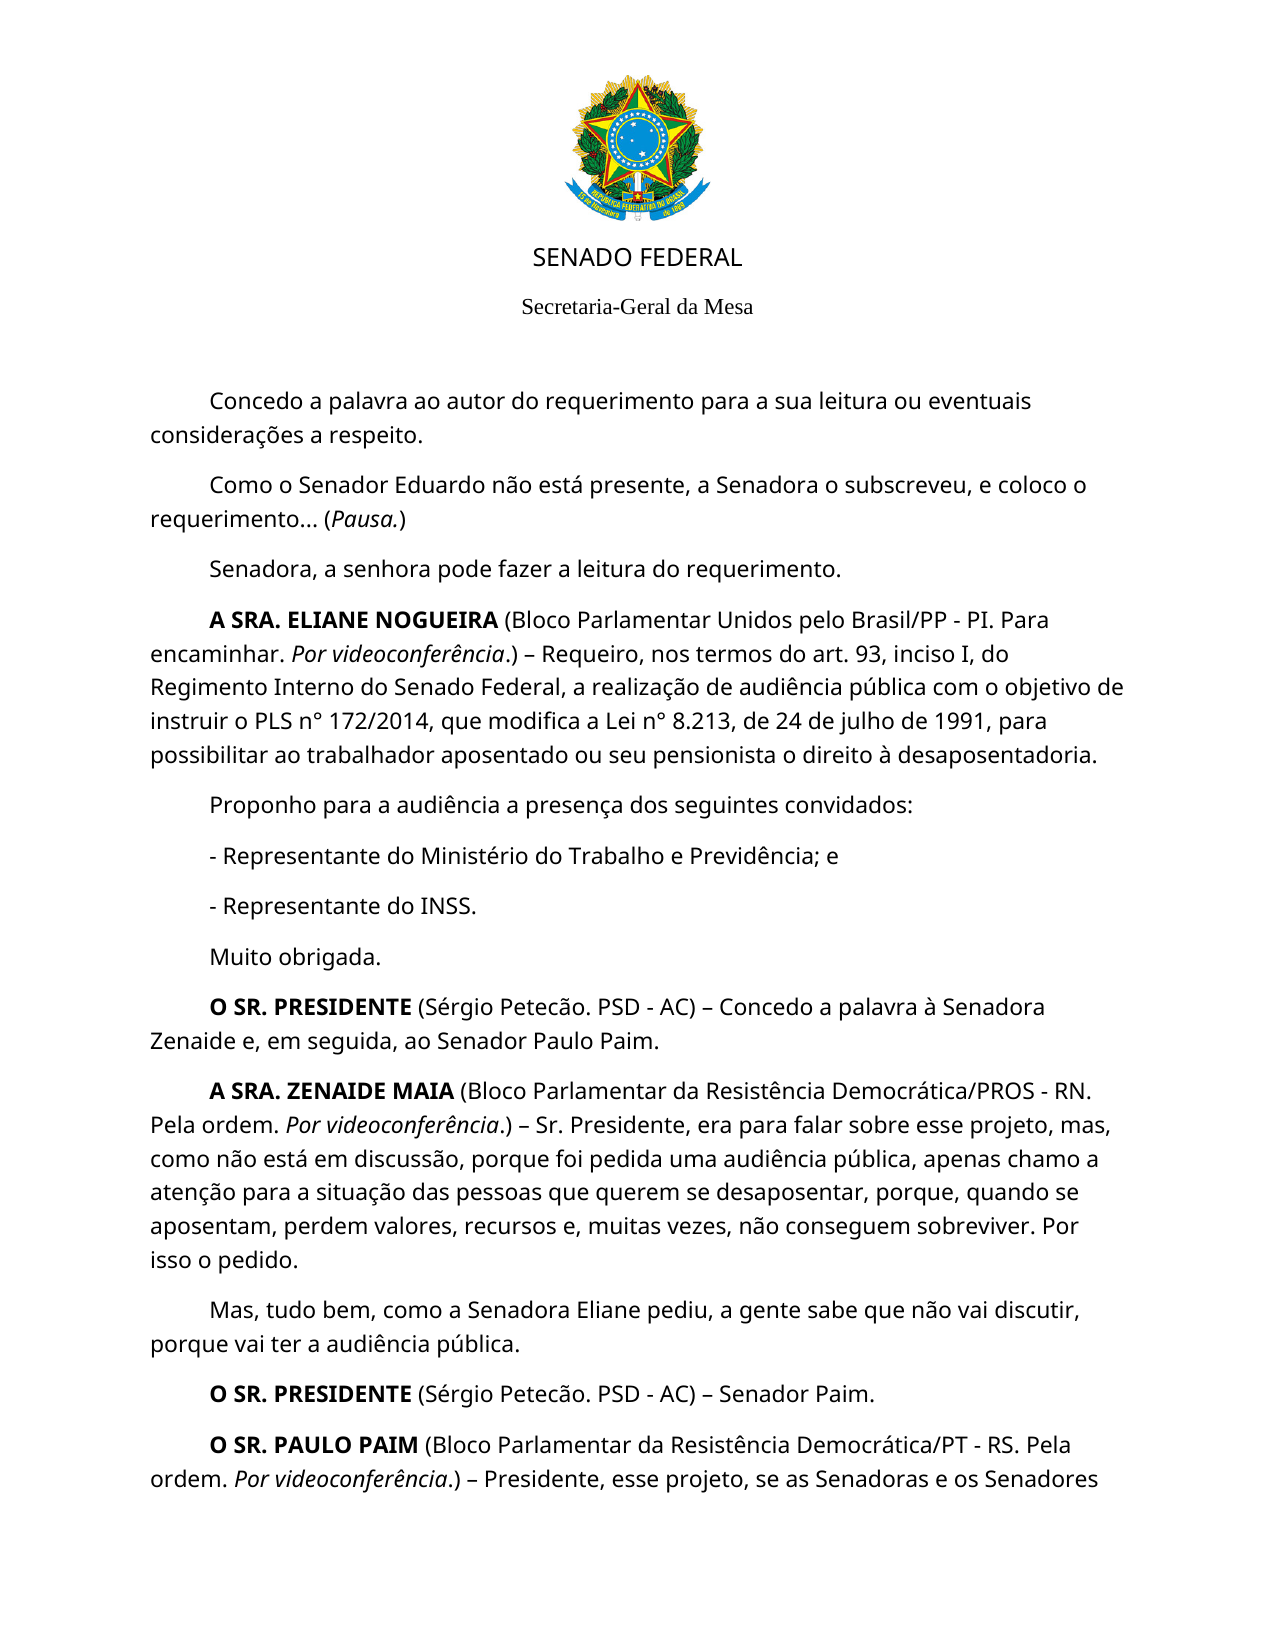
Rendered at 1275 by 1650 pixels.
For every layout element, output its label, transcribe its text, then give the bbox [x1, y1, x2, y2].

text Proponho para a audiência a presença dos seguintes convidados: [150, 789, 1125, 820]
text - Representante do INSS. [150, 890, 1125, 921]
text - Representante do Ministério do Trabalho e Previdência; e [150, 839, 1125, 871]
text A SRA. ZENAIDE MAIA (Bloco Parlamentar da Resistência Democrática/PROS - RN. Pela ordem. Por videoconferência.) – Sr. Presidente, era para falar sobre esse projeto, mas, como não está em discussão, porque foi pedida uma audiência pública, apenas chamo a atenção para a situação das pessoas que querem se desaposentar, porque, quando se aposentam, perdem valores, recursos e, muitas vezes, não conseguem sobreviver. Por isso o pedido. [150, 1075, 1125, 1275]
text Concedo a palavra ao autor do requerimento para a sua leitura ou eventuais considerações a respeito. [150, 385, 1125, 450]
text Senadora, a senhora pode fazer a leitura do requerimento. [150, 553, 1125, 584]
text O SR. PRESIDENTE (Sérgio Petecão. PSD - AC) – Senador Paim. [150, 1378, 1125, 1409]
text Muito obrigada. [150, 940, 1125, 972]
picture [564, 75, 711, 221]
text O SR. PRESIDENTE (Sérgio Petecão. PSD - AC) – Concedo a palavra à Senadora Zenaide e, em seguida, ao Senador Paulo Paim. [150, 991, 1125, 1056]
text A SRA. ELIANE NOGUEIRA (Bloco Parlamentar Unidos pelo Brasil/PP - PI. Para encaminhar. Por videoconferência.) – Requeiro, nos termos do art. 93, inciso I, do Regimento Interno do Senado Federal, a realização de audiência pública com o objetivo de instruir o PLS n° 172/2014, que modifica a Lei n° 8.213, de 24 de julho de 1991, para possibilitar ao trabalhador aposentado ou seu pensionista o direito à desaposentadoria. [150, 604, 1125, 770]
text Como o Senador Eduardo não está presente, a Senadora o subscreveu, e coloco o requerimento... (Pausa.) [150, 469, 1125, 534]
text Mas, tudo bem, como a Senadora Eliane pediu, a gente sabe que não vai discutir, porque vai ter a audiência pública. [150, 1294, 1125, 1359]
